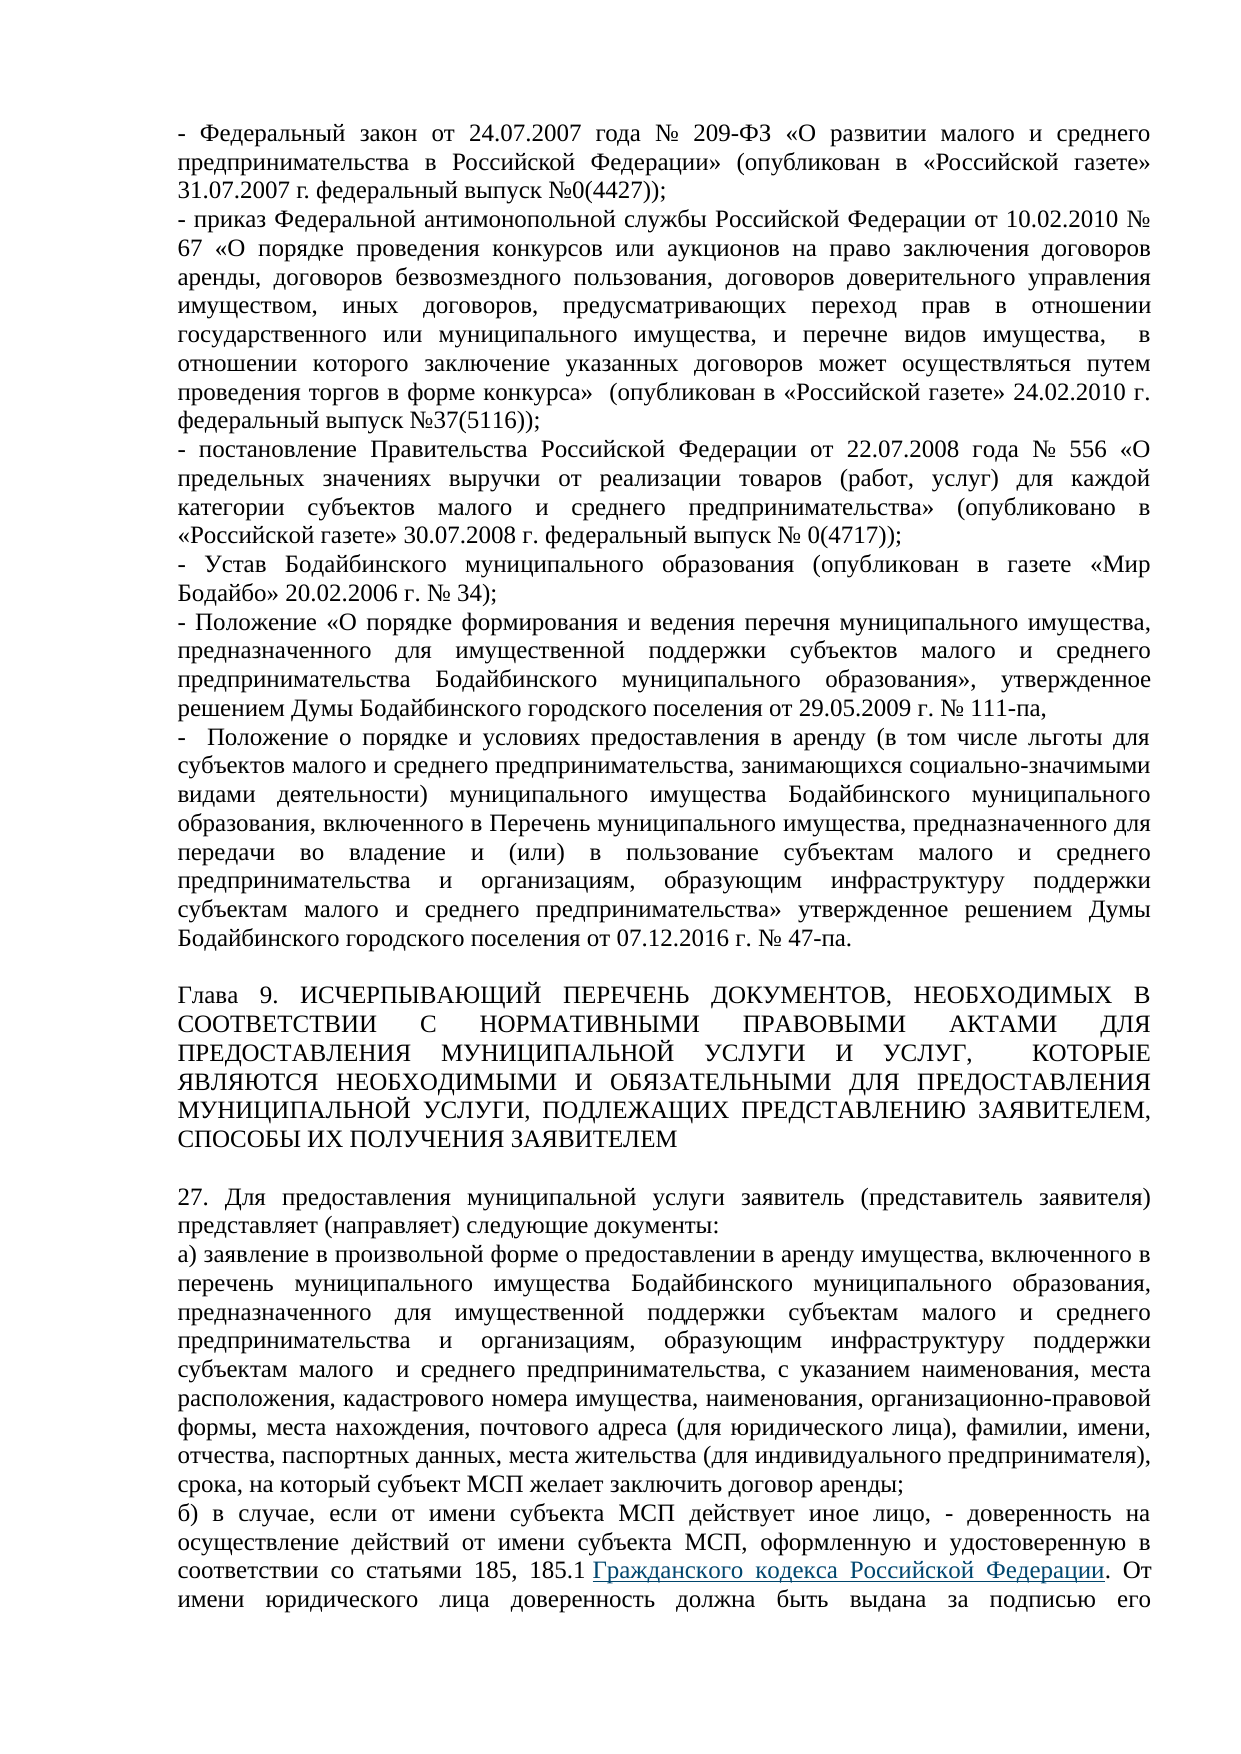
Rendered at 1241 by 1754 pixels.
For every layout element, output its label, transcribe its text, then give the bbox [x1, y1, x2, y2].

text а) заявление в произвольной форме о предоставлении в аренду имущества, включенного в перечень муниципального имущества Бодайбинского муниципального образования, предназначенного для имущественной поддержки субъектам малого и среднего предпринимательства и организациям, образующим инфраструктуру поддержки субъектам малого и среднего предпринимательства, с указанием наименования, места расположения, кадастрового номера имущества, наименования, организационно-правовой формы, места нахождения, почтового адреса (для юридического лица), фамилии, имени, отчества, паспортных данных, места жительства (для индивидуального предпринимателя), срока, на который субъект МСП желает заключить договор аренды; [177, 1239, 1152, 1498]
text 27. Для предоставления муниципальной услуги заявитель (представитель заявителя) представляет (направляет) следующие документы: [177, 1182, 1152, 1239]
text Глава 9. ИСЧЕРПЫВАЮЩИЙ ПЕРЕЧЕНЬ ДОКУМЕНТОВ, НЕОБХОДИМЫХ В СООТВЕТСТВИИ С НОРМАТИВНЫМИ ПРАВОВЫМИ АКТАМИ ДЛЯ ПРЕДОСТАВЛЕНИЯ МУНИЦИПАЛЬНОЙ УСЛУГИ И УСЛУГ, КОТОРЫЕ ЯВЛЯЮТСЯ НЕОБХОДИМЫМИ И ОБЯЗАТЕЛЬНЫМИ ДЛЯ ПРЕДОСТАВЛЕНИЯ МУНИЦИПАЛЬНОЙ УСЛУГИ, ПОДЛЕЖАЩИХ ПРЕДСТАВЛЕНИЮ ЗАЯВИТЕЛЕМ, СПОСОБЫ ИХ ПОЛУЧЕНИЯ ЗАЯВИТЕЛЕМ [177, 981, 1152, 1153]
text - Положение о порядке и условиях предоставления в аренду (в том числе льготы для субъектов малого и среднего предпринимательства, занимающихся социально-значимыми видами деятельности) муниципального имущества Бодайбинского муниципального образования, включенного в Перечень муниципального имущества, предназначенного для передачи во владение и (или) в пользование субъектам малого и среднего предпринимательства и организациям, образующим инфраструктуру поддержки субъектам малого и среднего предпринимательства» утвержденное решением Думы Бодайбинского городского поселения от 07.12.2016 г. № 47-па. [177, 722, 1152, 952]
text - постановление Правительства Российской Федерации от 22.07.2008 года № 556 «О предельных значениях выручки от реализации товаров (работ, услуг) для каждой категории субъектов малого и среднего предпринимательства» (опубликовано в «Российской газете» 30.07.2008 г. федеральный выпуск № 0(4717)); [177, 434, 1152, 549]
text - Положение «О порядке формирования и ведения перечня муниципального имущества, предназначенного для имущественной поддержки субъектов малого и среднего предпринимательства Бодайбинского муниципального образования», утвержденное решением Думы Бодайбинского городского поселения от 29.05.2009 г. № 111-па, [177, 607, 1152, 722]
text - Устав Бодайбинского муниципального образования (опубликован в газете «Мир Бодайбо» 20.02.2006 г. № 34); [177, 549, 1152, 607]
text - Федеральный закон от 24.07.2007 года № 209-ФЗ «О развитии малого и среднего предпринимательства в Российской Федерации» (опубликован в «Российской газете» 31.07.2007 г. федеральный выпуск №0(4427)); [177, 118, 1152, 204]
text - приказ Федеральной антимонопольной службы Российской Федерации от 10.02.2010 № 67 «О порядке проведения конкурсов или аукционов на право заключения договоров аренды, договоров безвозмездного пользования, договоров доверительного управления имуществом, иных договоров, предусматривающих переход прав в отношении государственного или муниципального имущества, и перечне видов имущества, в отношении которого заключение указанных договоров может осуществляться путем проведения торгов в форме конкурса» (опубликован в «Российской газете» 24.02.2010 г. федеральный выпуск №37(5116)); [177, 204, 1152, 434]
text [177, 1498, 1152, 1613]
